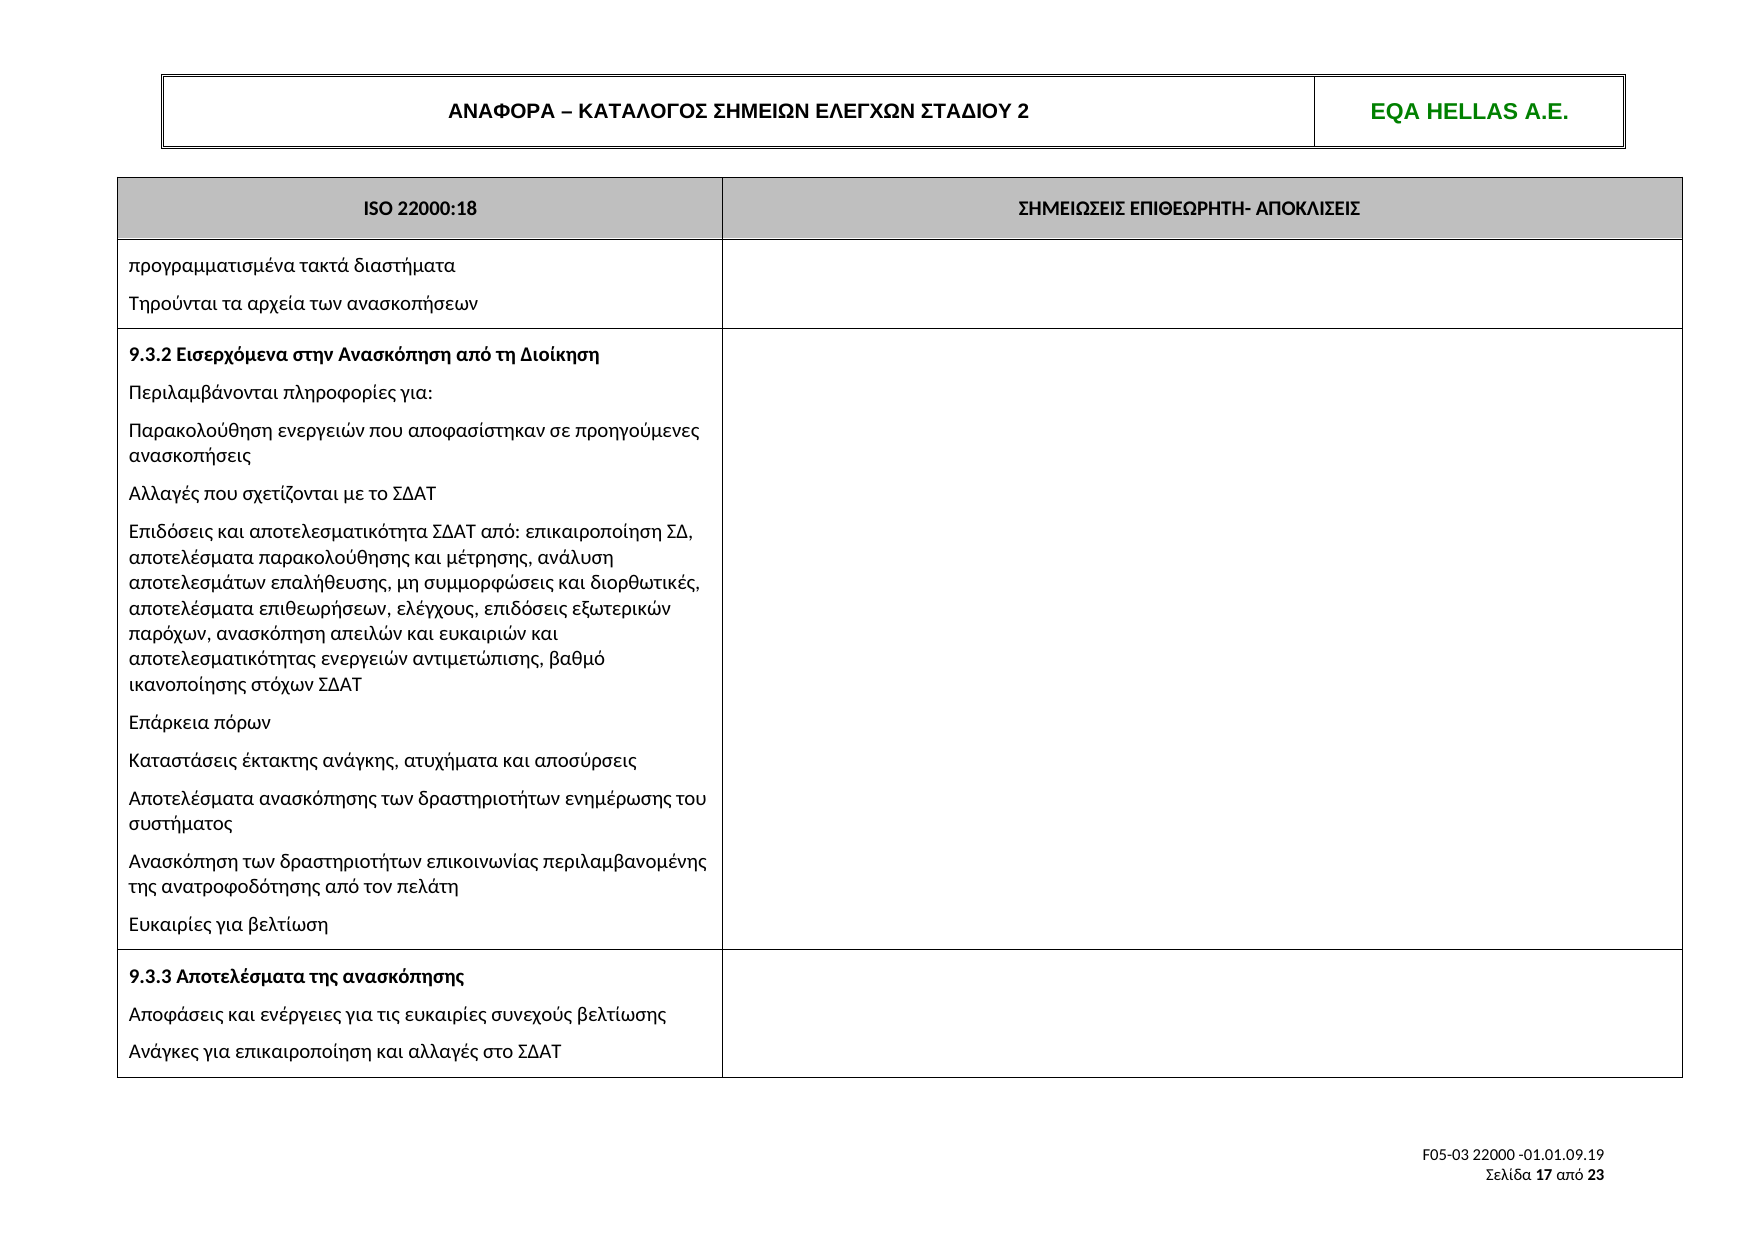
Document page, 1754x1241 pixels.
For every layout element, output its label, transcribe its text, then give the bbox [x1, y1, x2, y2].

table_cell [723, 329, 1682, 949]
table_header ISO 22000:18 [118, 178, 722, 238]
table_cell 9.3.2 Εισερχόμενα στην Ανασκόπηση από τη Διοίκηση Περιλαμβάνονται πληροφορίες για: Παρακολούθηση ενεργειών που αποφασίστηκαν σε προηγούμενες ανασκοπήσεις Αλλαγές που σχετίζονται με το ΣΔΑΤ Επιδόσεις και αποτελεσματικότητα ΣΔΑΤ από: επικαιροποίηση ΣΔ, αποτελέσματα παρακολούθησης και μέτρησης, ανάλυση αποτελεσμάτων επαλήθευσης, μη συμμορφώσεις και διορθωτικές, αποτελέσματα επιθεωρήσεων, ελέγχους, επιδόσεις εξωτερικών παρόχων, ανασκόπηση απειλών και ευκαιριών και αποτελεσματικότητας ενεργειών αντιμετώπισης, βαθμό ικανοποίησης στόχων ΣΔΑΤ Επάρκεια πόρων Καταστάσεις έκτακτης ανάγκης, ατυχήματα και αποσύρσεις Αποτελέσματα ανασκόπησης των δραστηριοτήτων ενημέρωσης του συστήματος Ανασκόπηση των δραστηριοτήτων επικοινωνίας περιλαμβανομένης της ανατροφοδότησης από τον πελάτη Ευκαιρίες για βελτίωση [118, 329, 722, 949]
table_cell [723, 950, 1682, 1077]
table_cell [723, 240, 1682, 328]
table_header ΣΗΜΕΙΩΣΕΙΣ ΕΠΙΘΕΩΡΗΤΗ- ΑΠΟΚΛΙΣΕΙΣ [723, 178, 1682, 238]
table_cell 9.3.3 Αποτελέσματα της ανασκόπησης Αποφάσεις και ενέργειες για τις ευκαιρίες συνεχούς βελτίωσης Ανάγκες για επικαιροποίηση και αλλαγές στο ΣΔΑΤ [118, 950, 722, 1077]
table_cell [118, 240, 722, 328]
